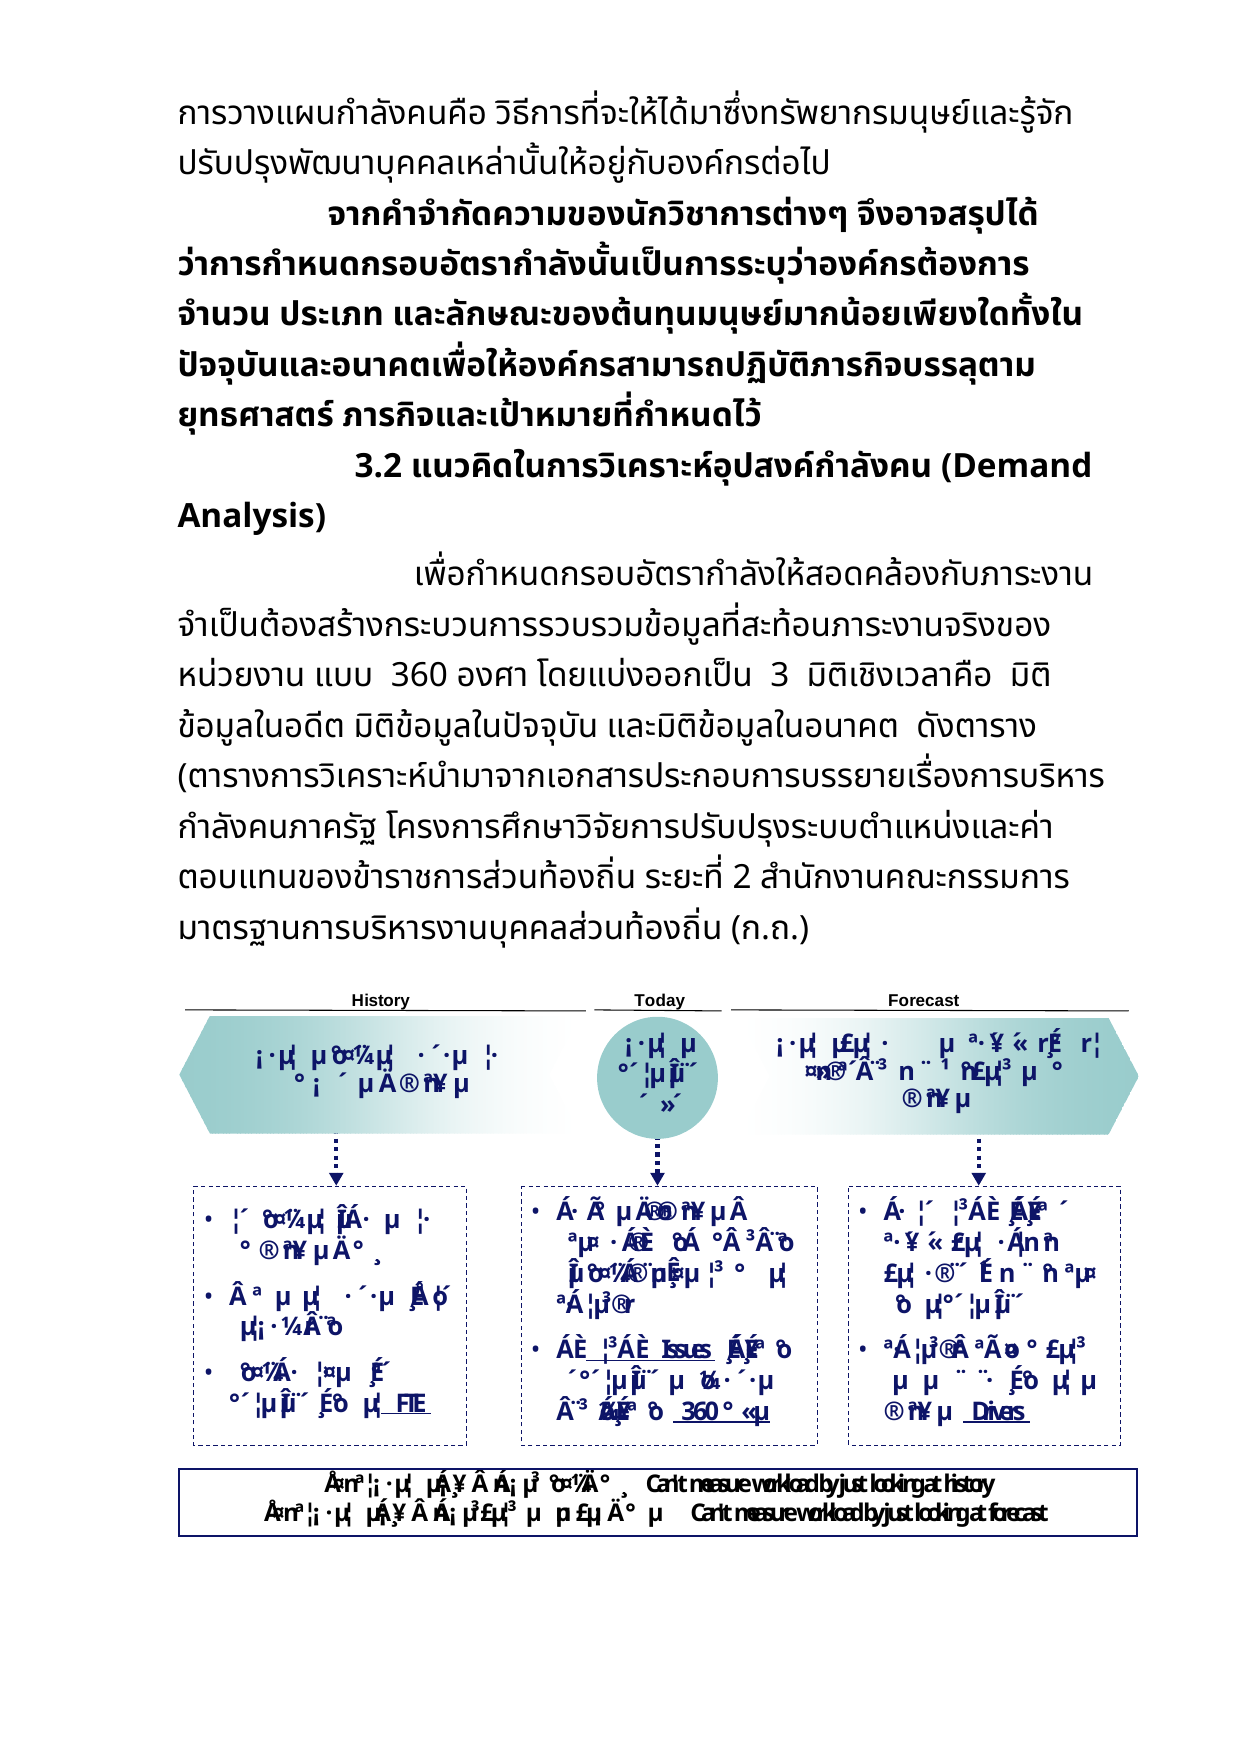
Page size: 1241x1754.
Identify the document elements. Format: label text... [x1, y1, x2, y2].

text 3.2 แนวคิดในการวิเคราะห์อุปสงค์กำลังคน (Demand Analysis) [177, 442, 1122, 538]
text เพื่อกำหนดกรอบอัตรากำลังให้สอดคล้องกับภาระงาน จำเป็นต้องสร้างกระบวนการรวบรวมข้อมูลที่สะท้อนภาระงานจริงของหน่วยงาน แบบ 360 องศา โดยแบ่งออกเป็น 3 มิติเชิงเวลาคือ มิติข้อมูลในอดีต มิติข้อมูลในปัจจุบัน และมิติข้อมูลในอนาคต ดังตาราง (ตารางการวิเคราะห์นำมาจากเอกสารประกอบการบรรยายเรื่องการบริหารกำลังคนภาครัฐ โครงการศึกษาวิจัยการปรับปรุงระบบตำแหน่งและค่าตอบแทนของข้าราชการส่วนท้องถิ่น ระยะที่ 2 สำนักงานคณะกรรมการมาตรฐานการบริหารงานบุคคลส่วนท้องถิ่น (ก.ถ.) [177, 550, 1122, 954]
text จากคำจำกัดความของนักวิชาการต่างๆ จึงอาจสรุปได้ว่าการกำหนดกรอบอัตรากำลังนั้นเป็นการระบุว่าองค์กรต้องการจำนวน ประเภท และลักษณะของต้นทุนมนุษย์มากน้อยเพียงใดทั้งในปัจจุบันและอนาคตเพื่อให้องค์กรสามารถปฏิบัติภารกิจบรรลุตามยุทธศาสตร์ ภารกิจและเป้าหมายที่กำหนดไว้ [177, 189, 1122, 442]
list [177, 89, 1122, 189]
